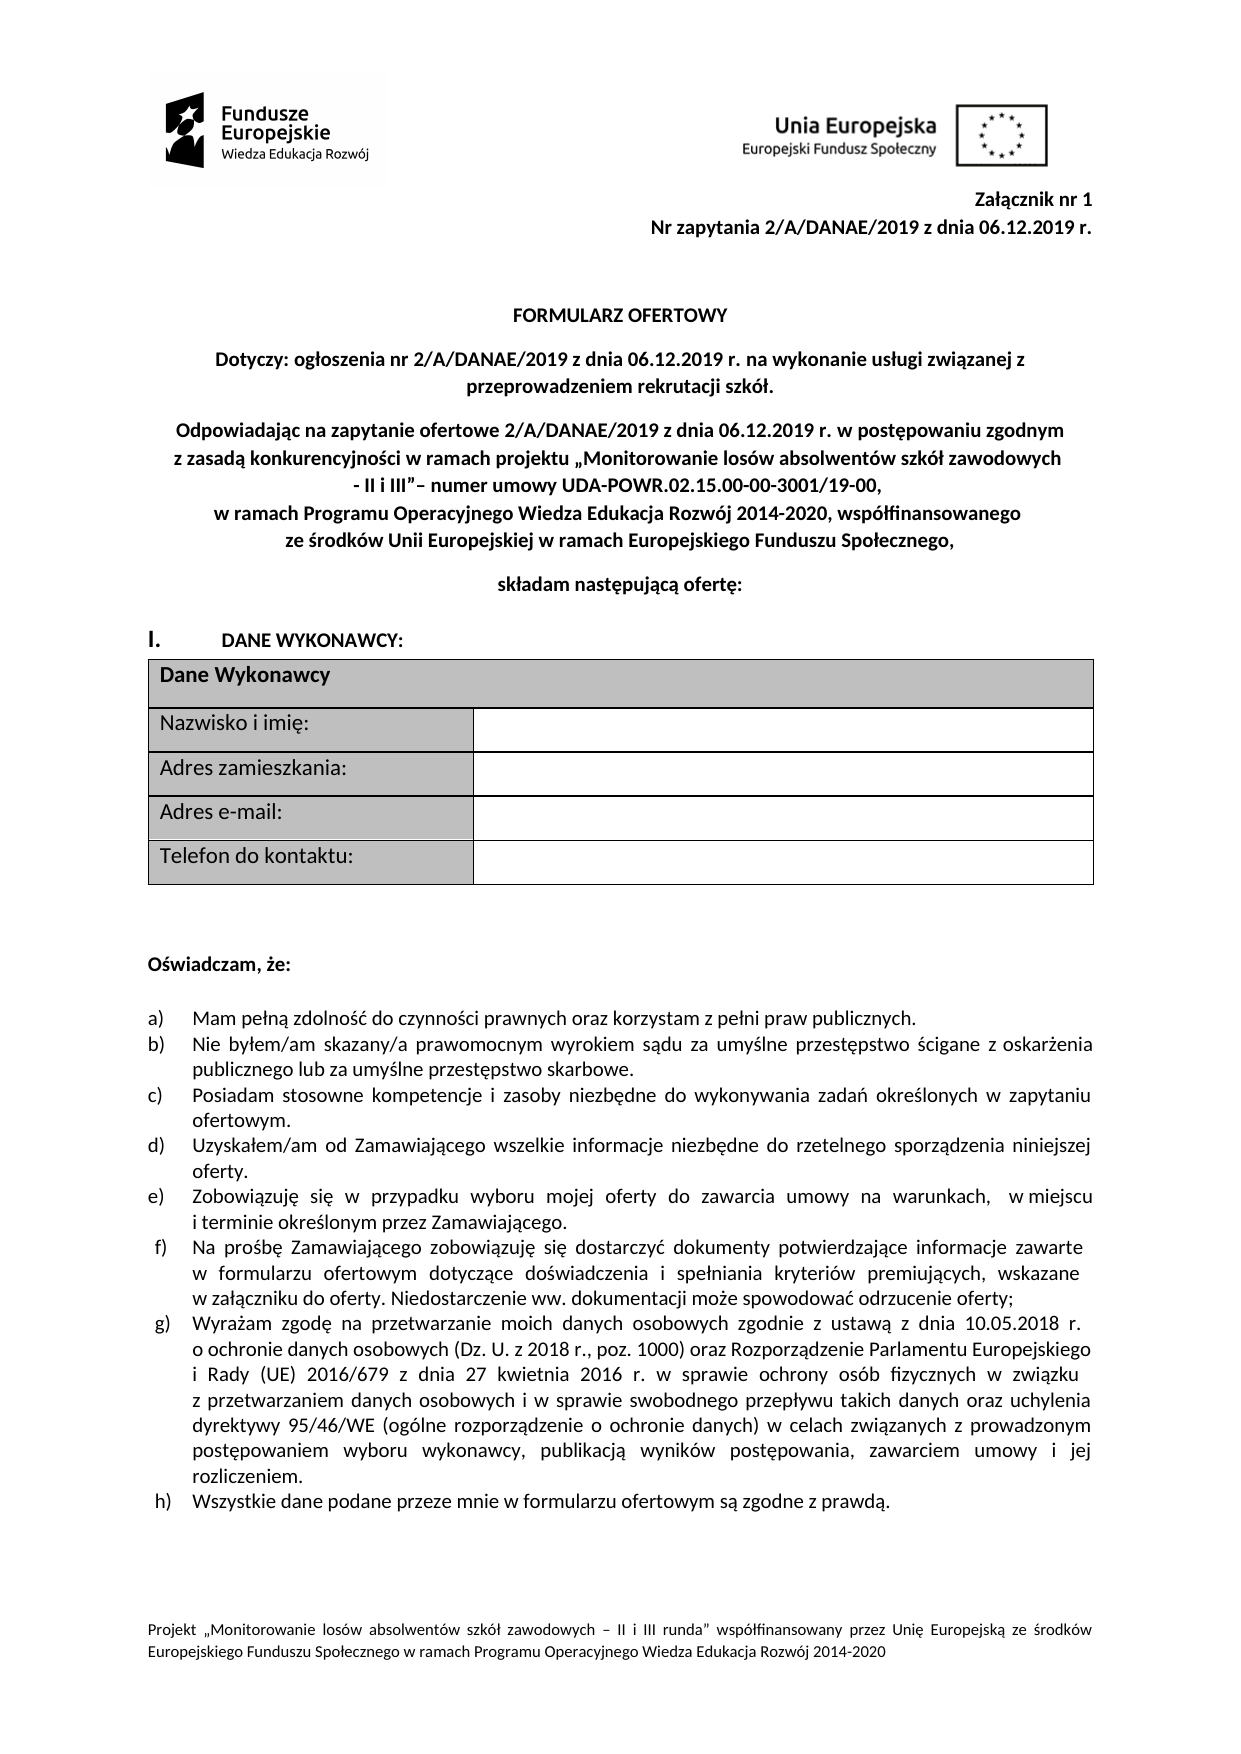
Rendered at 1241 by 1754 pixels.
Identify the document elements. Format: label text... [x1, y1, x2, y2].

text Dotyczy: ogłoszenia nr 2/A/DANAE/2019 z dnia 06.12.2019 r. na wykonanie usługi związanej z przeprowadzeniem rekrutacji szkół. [148, 346, 1093, 399]
picture [147, 73, 387, 187]
text Załącznik nr 1 Nr zapytania 2/A/DANAE/2019 z dnia 06.12.2019 r. [148, 187, 1093, 239]
table_cell [474, 753, 1093, 795]
list Nie byłem/am skazany/a prawomocnym wyrokiem sądu za umyślne przestępstwo ścigane z oskarżenia publicznego lub za umyślne przestępstwo skarbowe. [148, 1031, 1093, 1082]
text Odpowiadając na zapytanie ofertowe 2/A/DANAE/2019 z dnia 06.12.2019 r. w postępowaniu zgodnym z zasadą konkurencyjności w ramach projektu „Monitorowanie losów absolwentów szkół zawodowych - II i III”– numer umowy UDA-POWR.02.15.00-00-3001/19-00, w ramach Programu Operacyjnego Wiedza Edukacja Rozwój 2014-2020, współfinansowanego ze środków Unii Europejskiej w ramach Europejskiego Funduszu Społecznego, [148, 418, 1093, 553]
list Posiadam stosowne kompetencje i zasoby niezbędne do wykonywania zadań określonych w zapytaniu ofertowym. [148, 1082, 1093, 1133]
table_cell [474, 797, 1093, 839]
list Na prośbę Zamawiającego zobowiązuję się dostarczyć dokumenty potwierdzające informacje zawarte w formularzu ofertowym dotyczące doświadczenia i spełniania kryteriów premiujących, wskazane w załączniku do oferty. Niedostarczenie ww. dokumentacji może spowodować odrzucenie oferty; [154, 1234, 1093, 1311]
text Oświadczam, że: [148, 951, 1093, 976]
table_header Dane Wykonawcy [149, 660, 1093, 707]
list Wszystkie dane podane przeze mnie w formularzu ofertowym są zgodne z prawdą. [154, 1488, 1093, 1514]
text FORMULARZ OFERTOWY [148, 302, 1093, 327]
subtitle DANE WYKONAWCY: [148, 624, 1093, 654]
table_cell [474, 709, 1093, 751]
table_cell Telefon do kontaktu: [149, 841, 473, 884]
table_cell Adres e-mail: [149, 797, 473, 839]
list Uzyskałem/am od Zamawiającego wszelkie informacje niezbędne do rzetelnego sporządzenia niniejszej oferty. [148, 1133, 1093, 1183]
list Zobowiązuję się w przypadku wyboru mojej oferty do zawarcia umowy na warunkach, w miejscu i terminie określonym przez Zamawiającego. [148, 1183, 1093, 1234]
text składam następującą ofertę: [148, 571, 1093, 597]
table_cell Nazwisko i imię: [149, 709, 473, 751]
list Wyrażam zgodę na przetwarzanie moich danych osobowych zgodnie z ustawą z dnia 10.05.2018 r. o ochronie danych osobowych (Dz. U. z 2018 r., poz. 1000) oraz Rozporządzenie Parlamentu Europejskiego i Rady (UE) 2016/679 z dnia 27 kwietnia 2016 r. w sprawie ochrony osób fizycznych w związku z przetwarzaniem danych osobowych i w sprawie swobodnego przepływu takich danych oraz uchylenia dyrektywy 95/46/WE (ogólne rozporządzenie o ochronie danych) w celach związanych z prowadzonym postępowaniem wyboru wykonawcy, publikacją wyników postępowania, zawarciem umowy i jej rozliczeniem. [154, 1311, 1093, 1488]
table_cell Adres zamieszkania: [149, 753, 473, 795]
list Mam pełną zdolność do czynności prawnych oraz korzystam z pełni praw publicznych. [148, 1006, 1093, 1031]
picture [723, 84, 1068, 187]
table_cell [474, 841, 1093, 884]
